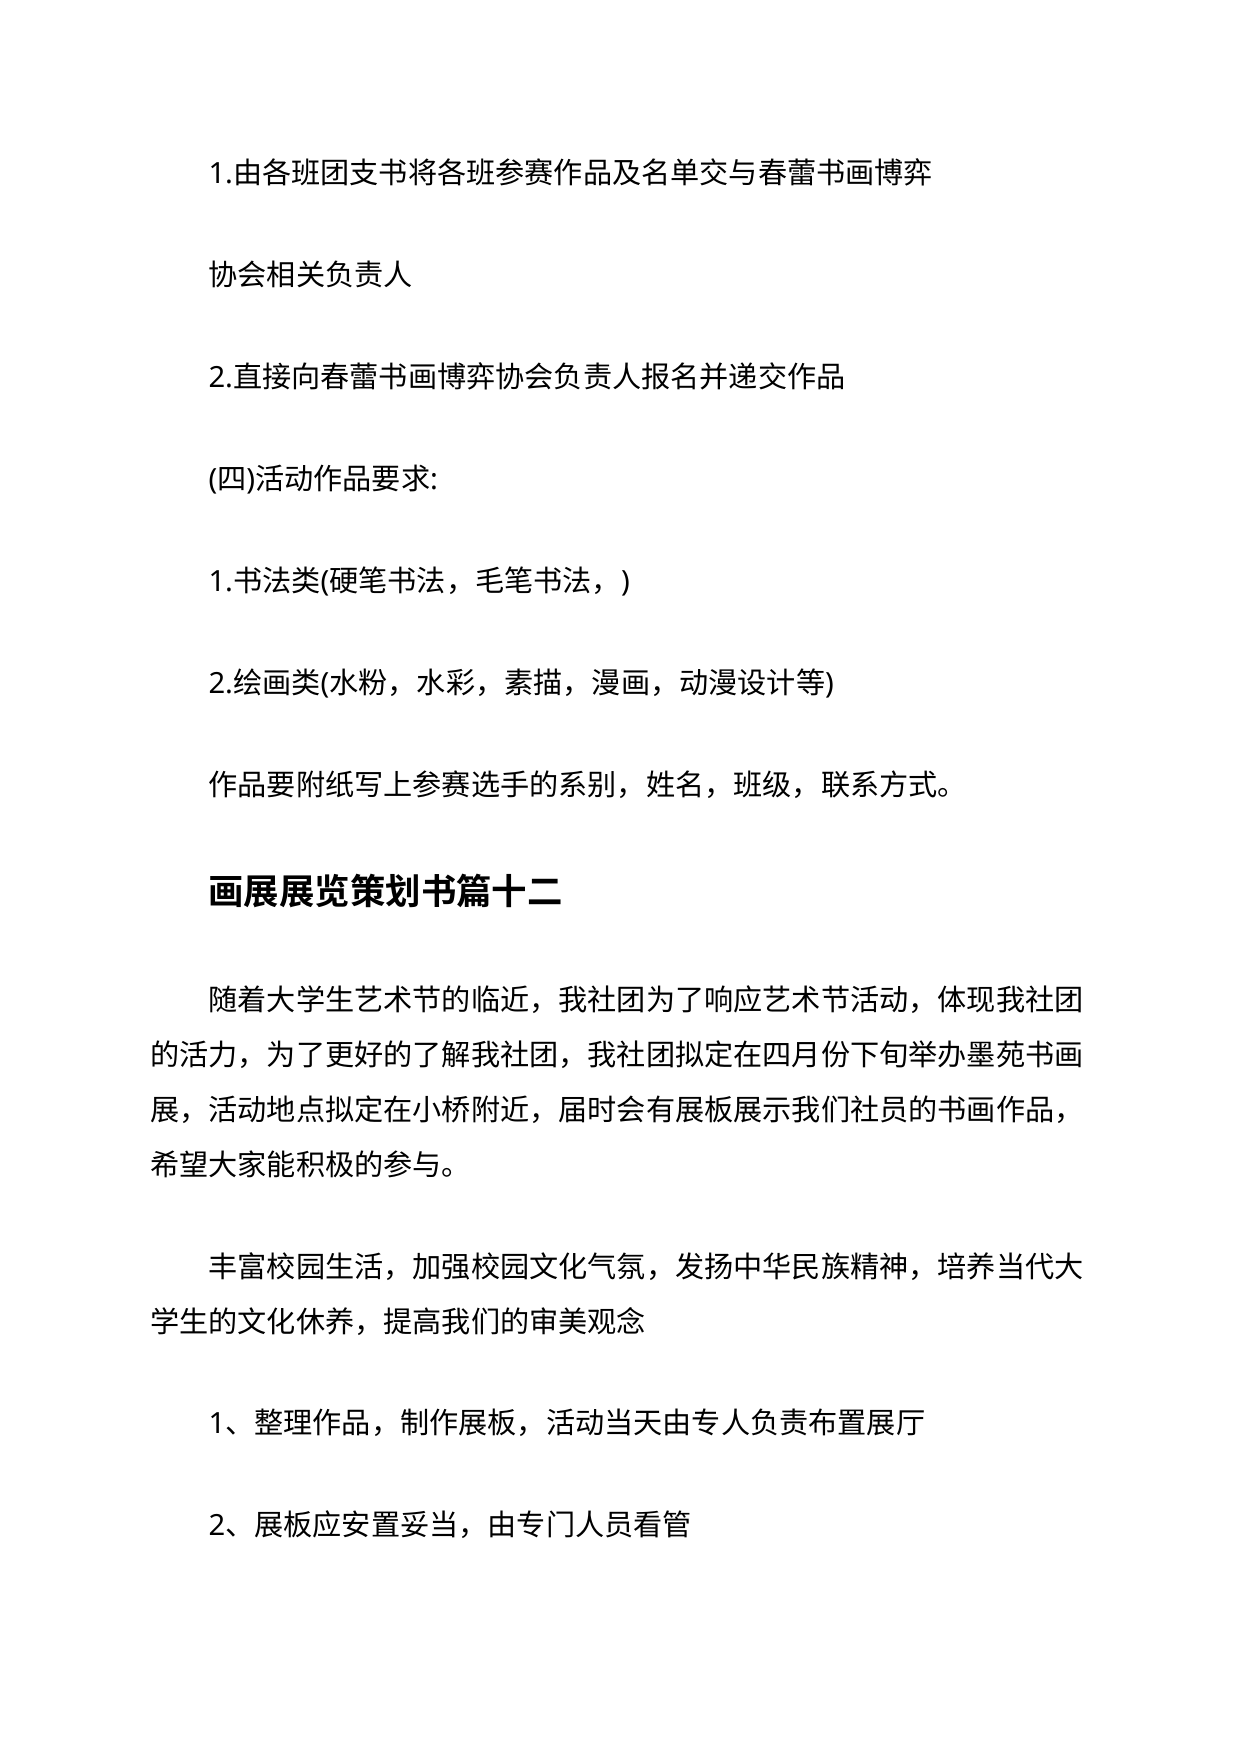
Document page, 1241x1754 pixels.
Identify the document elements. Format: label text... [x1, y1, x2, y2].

text 协会相关负责人 [150, 252, 1090, 294]
text 随着大学生艺术节的临近，我社团为了响应艺术节活动，体现我社团的活力，为了更好的了解我社团，我社团拟定在四月份下旬举办墨苑书画展，活动地点拟定在小桥附近，届时会有展板展示我们社员的书画作品，希望大家能积极的参与。 [150, 977, 1090, 1184]
text 画展展览策划书篇十二 [150, 863, 1090, 915]
text 作品要附纸写上参赛选手的系别，姓名，班级，联系方式。 [150, 762, 1090, 804]
text 2.直接向春蕾书画博弈协会负责人报名并递交作品 [150, 354, 1090, 396]
text 2、展板应安置妥当，由专门人员看管 [150, 1502, 1090, 1544]
text 1.由各班团支书将各班参赛作品及名单交与春蕾书画博弈 [150, 150, 1090, 192]
text 1、整理作品，制作展板，活动当天由专人负责布置展厅 [150, 1400, 1090, 1442]
text 1.书法类(硬笔书法，毛笔书法，) [150, 558, 1090, 600]
text (四)活动作品要求: [150, 456, 1090, 498]
text 2.绘画类(水粉，水彩，素描，漫画，动漫设计等) [150, 660, 1090, 702]
text 丰富校园生活，加强校园文化气氛，发扬中华民族精神，培养当代大学生的文化休养，提高我们的审美观念 [150, 1243, 1090, 1341]
